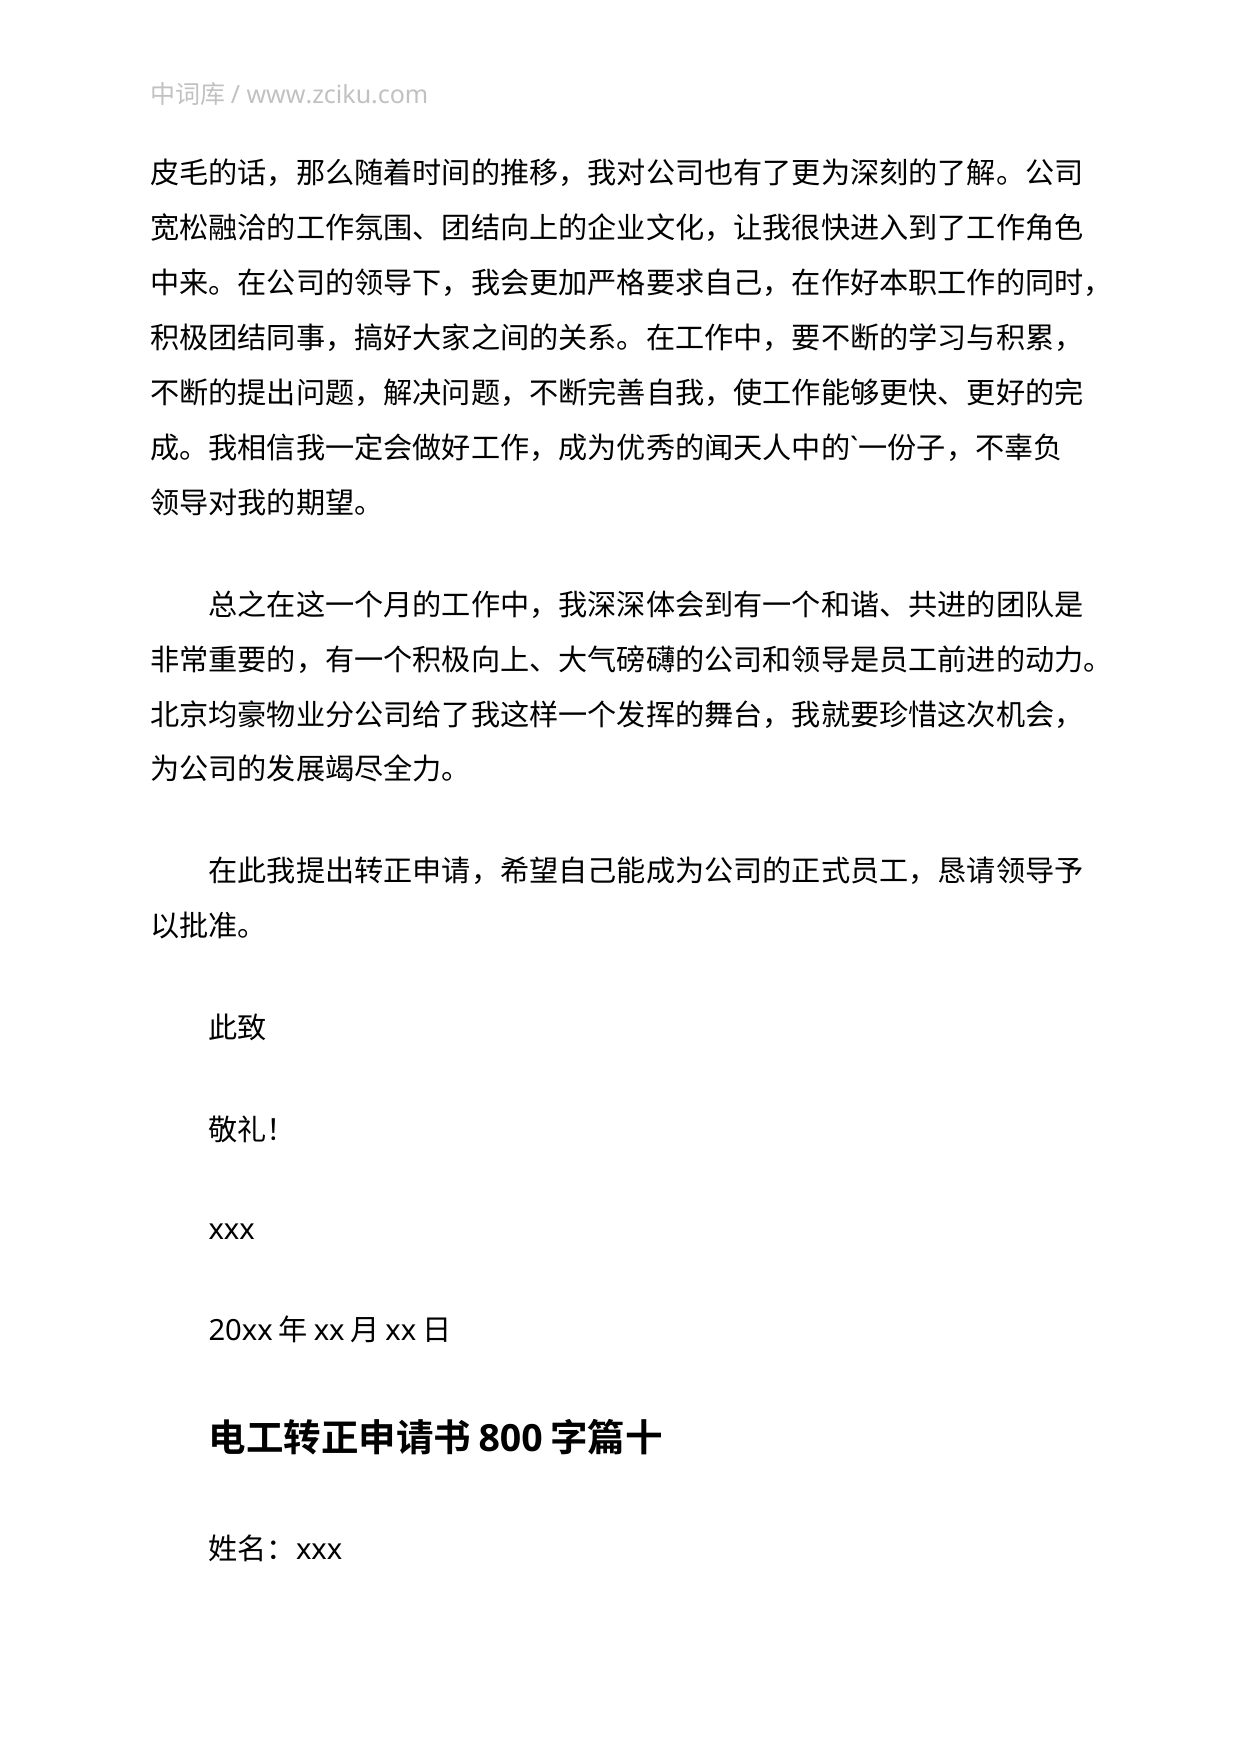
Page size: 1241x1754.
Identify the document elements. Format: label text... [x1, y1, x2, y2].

text 20xx年xx月xx日 [150, 1306, 1090, 1349]
text xxx [150, 1208, 1090, 1248]
text 电工转正申请书800字篇十 [150, 1408, 1090, 1463]
text 此致 [150, 1004, 1090, 1047]
text 敬礼！ [150, 1106, 1090, 1148]
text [150, 150, 1090, 522]
text 姓名：xxx [150, 1526, 1090, 1568]
text 在此我提出转正申请，希望自己能成为公司的正式员工，恳请领导予以批准。 [150, 848, 1090, 945]
text 总之在这一个月的工作中，我深深体会到有一个和谐、共进的团队是非常重要的，有一个积极向上、大气磅礴的公司和领导是员工前进的动力。北京均豪物业分公司给了我这样一个发挥的舞台，我就要珍惜这次机会，为公司的发展竭尽全力。 [150, 581, 1090, 788]
